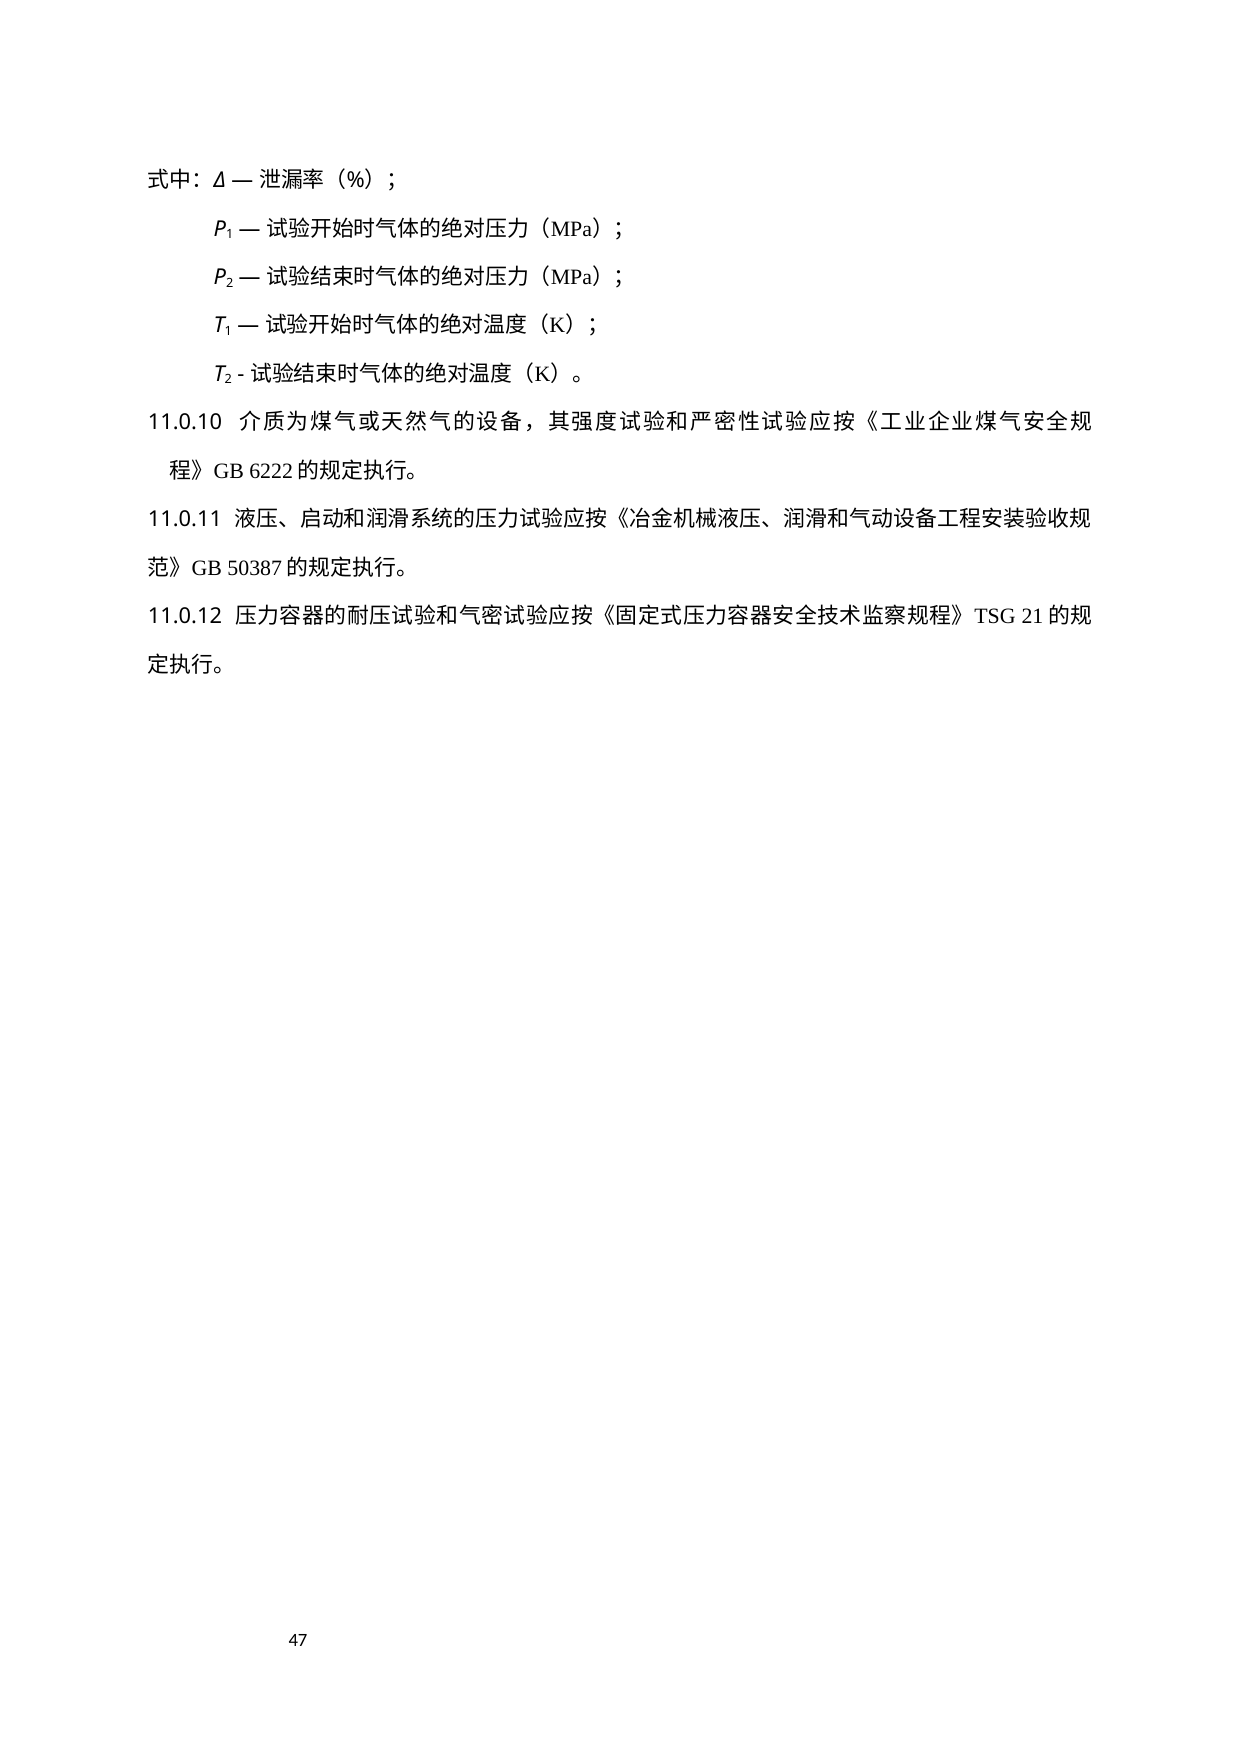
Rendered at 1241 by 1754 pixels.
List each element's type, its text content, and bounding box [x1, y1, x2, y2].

text 式中：Δ — 泄漏率（%）； [148, 162, 1092, 194]
text P1 — 试验开始时气体的绝对压力（MPa）； [148, 210, 1092, 243]
text 11.0.10 介质为煤气或天然气的设备，其强度试验和严密性试验应按《工业企业煤气安全规程》GB 6222的规定执行。 [148, 404, 1092, 485]
text 11.0.12 压力容器的耐压试验和气密试验应按《固定式压力容器安全技术监察规程》TSG 21的规定执行。 [148, 598, 1092, 679]
text T1 — 试验开始时气体的绝对温度（K）； [148, 307, 1092, 339]
text T2 - 试验结束时气体的绝对温度（K）。 [148, 355, 1092, 388]
text 11.0.11 液压、启动和润滑系统的压力试验应按《冶金机械液压、润滑和气动设备工程安装验收规范》GB 50387的规定执行。 [148, 501, 1092, 582]
text P2 — 试验结束时气体的绝对压力（MPa）； [148, 259, 1092, 291]
